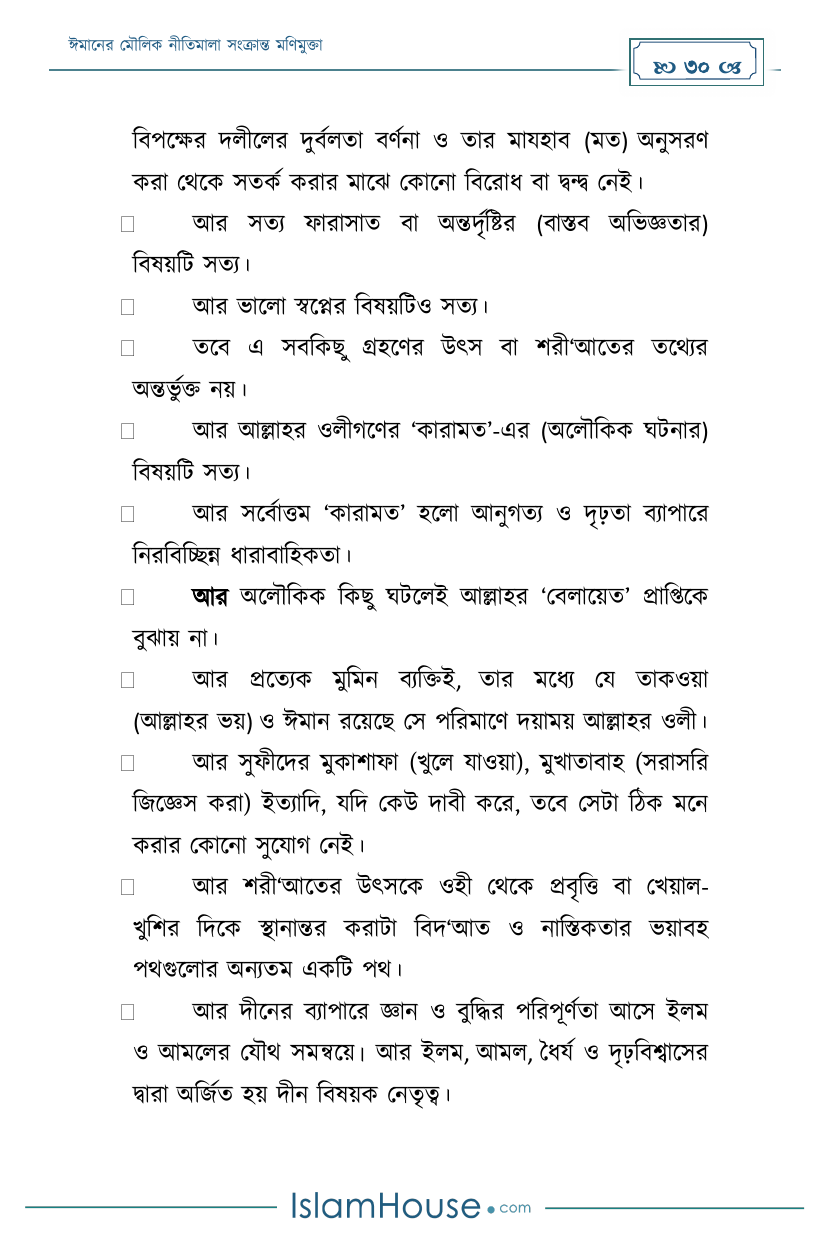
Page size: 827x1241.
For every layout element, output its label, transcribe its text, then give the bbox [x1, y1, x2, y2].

list আর আল্লাহর ওলীগণের ‘কারামত’-এর (অলৌকিক ঘটনার) বিষয়টি সত্য। [118, 408, 709, 491]
list আর দীনের ব্যাপারে জ্ঞান ও বুদ্ধির পরিপূর্ণতা আসে ইলম ও আমলের যৌথ সমন্বয়ে। আর ইলম, আমল, ধৈর্য ও দৃঢ়বিশ্বাসের দ্বারা অর্জিত হয় দীন বিষয়ক নেতৃত্ব। [118, 989, 709, 1113]
picture [18, 1186, 277, 1224]
list আর সুফীদের মুকাশাফা (খুলে যাওয়া), মুখাতাবাহ (সরাসরি জিজ্ঞেস করা) ইত্যাদি, যদি কেউ দাবী করে, তবে সেটা ঠিক মনে করার কোনো সুযোগ নেই। [118, 740, 709, 864]
list আর ভালো স্বপ্নের বিষয়টিও সত্য। [118, 284, 709, 325]
list আর সর্বোত্তম ‘কারামত’ হলো আনুগত্য ও দৃঢ়তা ব্যাপারে নিরবিচ্ছিন্ন ধারাবাহিকতা। [118, 491, 709, 574]
list তবে এ সবকিছু গ্রহণের উৎস বা শরী‘আতের তথ্যের অন্তর্ভুক্ত নয়। [118, 325, 709, 408]
list আর অলৌকিক কিছু ঘটলেই আল্লাহর ‘বেলায়েত’ প্রাপ্তিকে বুঝায় না। [118, 574, 709, 657]
list আর প্রত্যেক মুমিন ব্যক্তিই, তার মধ্যে যে তাকওয়া (আল্লাহর ভয়) ও ঈমান রয়েছে সে পরিমাণে দয়াময় আল্লাহর ওলী। [118, 657, 709, 740]
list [118, 118, 709, 201]
picture [284, 1187, 805, 1225]
list আর শরী‘আতের উৎসকে ওহী থেকে প্রবৃত্তি বা খেয়াল-খুশির দিকে স্থানান্তর করাটা বিদ‘আত ও নাস্তিকতার ভয়াবহ পথগুলোর অন্যতম একটি পথ। [118, 864, 709, 989]
list আর সত্য ফারাসাত বা অন্তর্দৃষ্টির (বাস্তব অভিজ্ঞতার) বিষয়টি সত্য। [118, 201, 709, 284]
